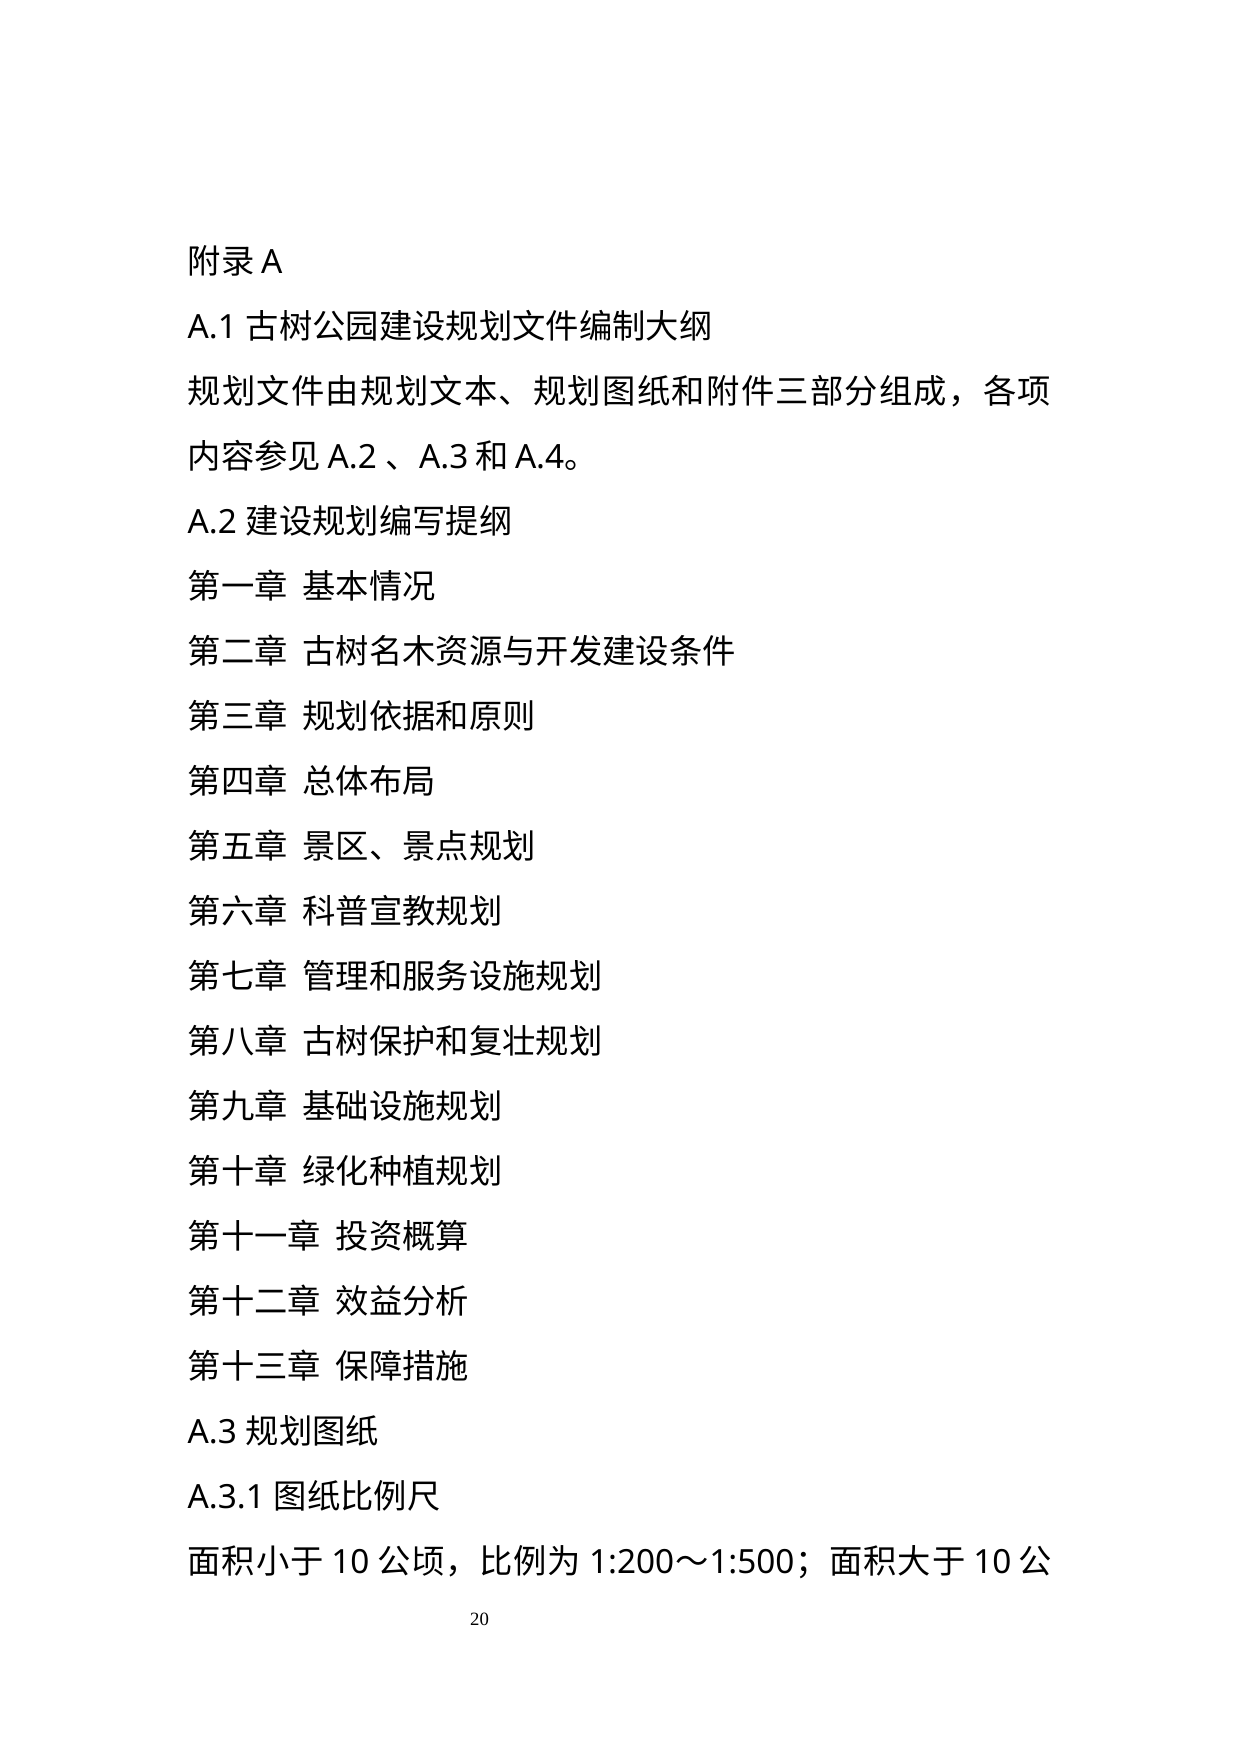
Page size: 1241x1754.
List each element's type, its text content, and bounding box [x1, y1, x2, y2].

text 第十章 绿化种植规划 [187, 1137, 1053, 1202]
text 第十三章 保障措施 [187, 1332, 1053, 1397]
text 第十二章 效益分析 [187, 1267, 1053, 1332]
text 第二章 古树名木资源与开发建设条件 [187, 617, 1053, 682]
text A.1 古树公园建设规划文件编制大纲 [187, 292, 1053, 357]
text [187, 1527, 1053, 1592]
text 第六章 科普宣教规划 [187, 877, 1053, 942]
text 第十一章 投资概算 [187, 1202, 1053, 1267]
text A.3.1 图纸比例尺 [187, 1462, 1053, 1527]
text 第七章 管理和服务设施规划 [187, 942, 1053, 1007]
text 第三章 规划依据和原则 [187, 682, 1053, 747]
text 第四章 总体布局 [187, 747, 1053, 812]
text 第一章 基本情况 [187, 552, 1053, 617]
text 第五章 景区、景点规划 [187, 812, 1053, 877]
text 规划文件由规划文本、规划图纸和附件三部分组成，各项内容参见A.2 、A.3和A.4。 [187, 357, 1053, 487]
text A.3 规划图纸 [187, 1397, 1053, 1462]
text A.2 建设规划编写提纲 [187, 487, 1053, 552]
text 附录A [187, 227, 1053, 292]
text 第九章 基础设施规划 [187, 1072, 1053, 1137]
text 第八章 古树保护和复壮规划 [187, 1007, 1053, 1072]
